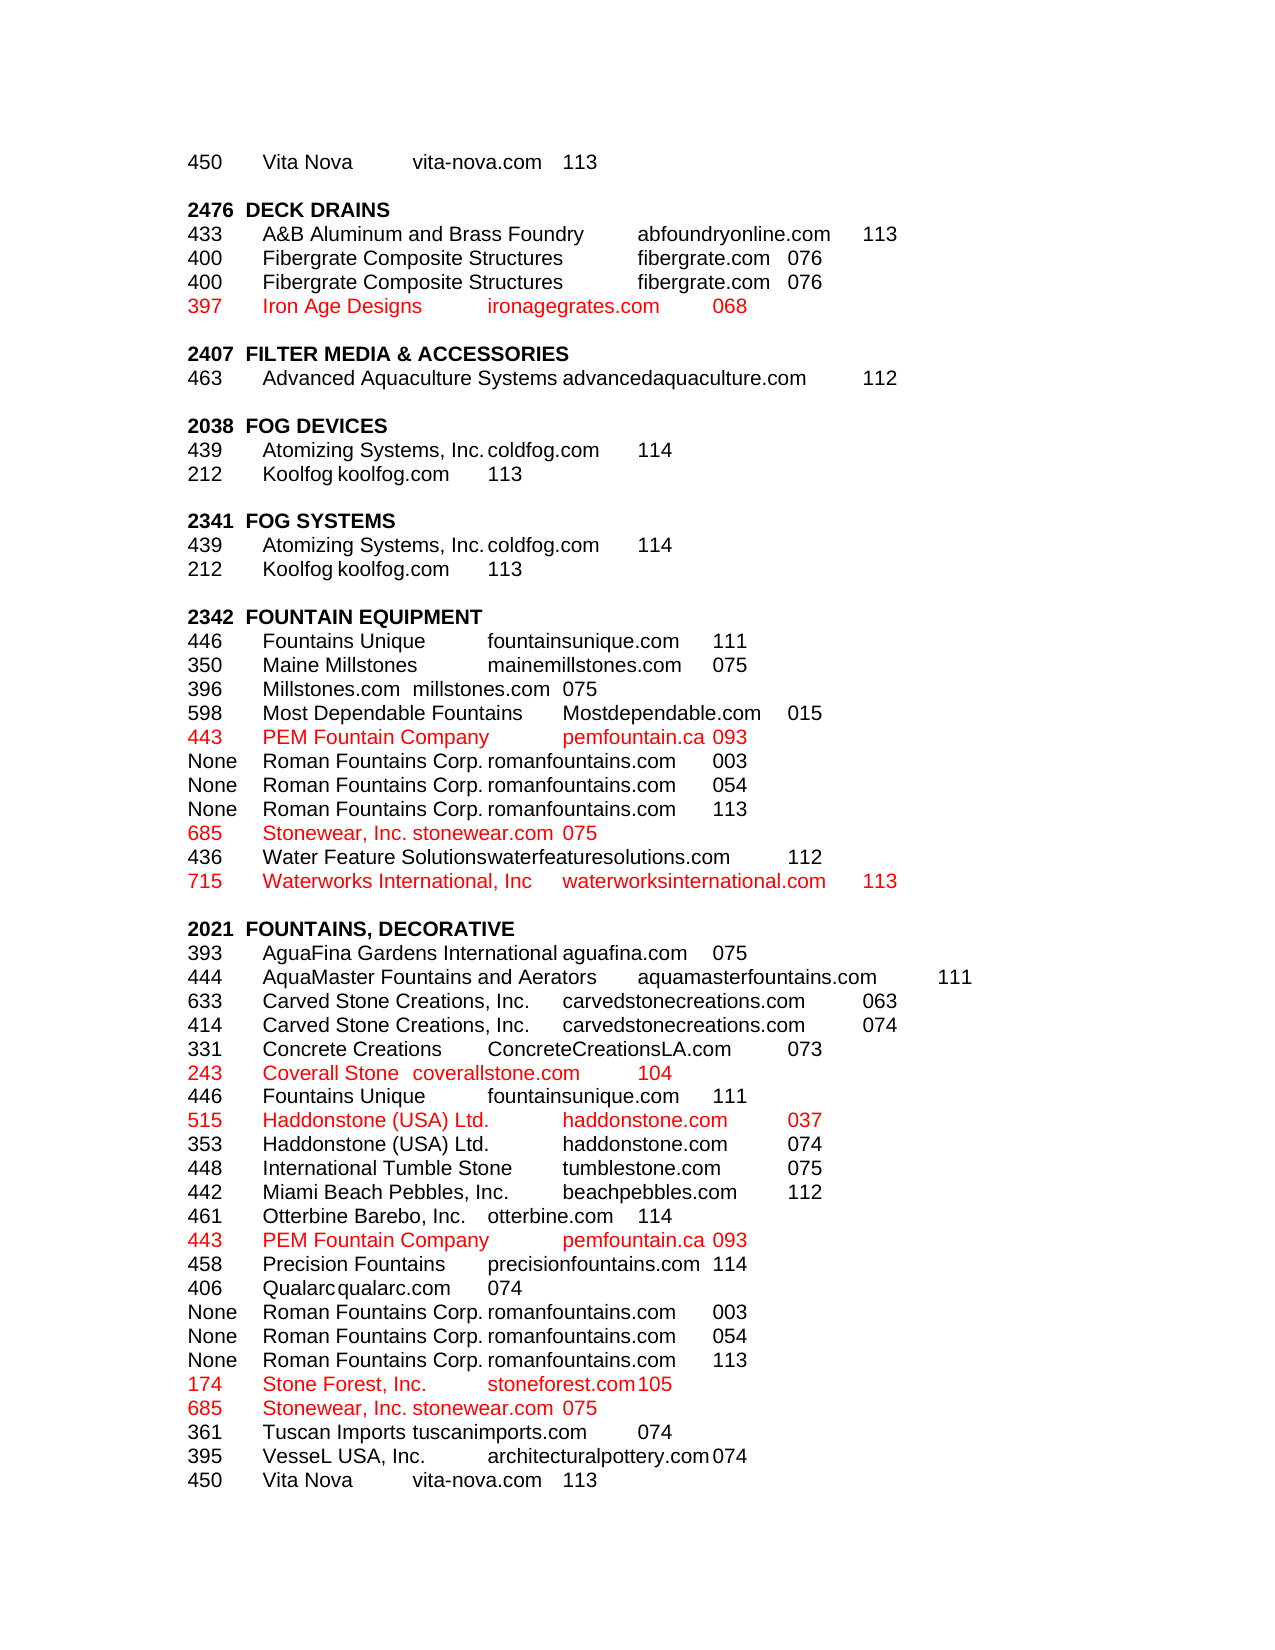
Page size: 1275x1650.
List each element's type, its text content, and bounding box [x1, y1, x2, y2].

text 396 Millstones.com millstones.com 075 [187, 677, 1087, 701]
text 442 Miami Beach Pebbles, Inc. beachpebbles.com 112 [187, 1180, 1087, 1204]
text 212 Koolfog koolfog.com 113 [187, 461, 1087, 485]
text 446 Fountains Unique fountainsunique.com 111 [187, 629, 1087, 653]
text None Roman Fountains Corp. romanfountains.com 113 [187, 1348, 1087, 1372]
text 685 Stonewear, Inc. stonewear.com 075 [187, 1396, 1087, 1420]
text 515 Haddonstone (USA) Ltd. haddonstone.com 037 [187, 1108, 1087, 1132]
text 433 A&B Aluminum and Brass Foundry abfoundryonline.com 113 [187, 222, 1087, 246]
text 598 Most Dependable Fountains Mostdependable.com 015 [187, 701, 1087, 725]
text 448 International Tumble Stone tumblestone.com 075 [187, 1156, 1087, 1180]
text 446 Fountains Unique fountainsunique.com 111 [187, 1084, 1087, 1108]
text 633 Carved Stone Creations, Inc. carvedstonecreations.com 063 [187, 988, 1087, 1012]
text 400 Fibergrate Composite Structures fibergrate.com 076 [187, 270, 1087, 294]
text 2407 FILTER MEDIA & ACCESSORIES [187, 342, 1087, 366]
text 331 Concrete Creations ConcreteCreationsLA.com 073 [187, 1036, 1087, 1060]
text 2342 FOUNTAIN EQUIPMENT [187, 605, 1087, 629]
text 406 Qualarc qualarc.com 074 [187, 1276, 1087, 1300]
text 463 Advanced Aquaculture Systems advancedaquaculture.com 112 [187, 366, 1087, 389]
text 461 Otterbine Barebo, Inc. otterbine.com 114 [187, 1204, 1087, 1228]
text 439 Atomizing Systems, Inc. coldfog.com 114 [187, 533, 1087, 557]
text 715 Waterworks International, Inc waterworksinternational.com 113 [187, 869, 1087, 893]
text None Roman Fountains Corp. romanfountains.com 054 [187, 773, 1087, 797]
text 243 Coverall Stone coverallstone.com 104 [187, 1060, 1087, 1084]
text 395 VesseL USA, Inc. architecturalpottery.com 074 [187, 1444, 1087, 1468]
text None Roman Fountains Corp. romanfountains.com 003 [187, 1300, 1087, 1324]
text 393 AguaFina Gardens International aguafina.com 075 [187, 941, 1087, 964]
text 350 Maine Millstones mainemillstones.com 075 [187, 653, 1087, 677]
text 685 Stonewear, Inc. stonewear.com 075 [187, 821, 1087, 845]
text None Roman Fountains Corp. romanfountains.com 113 [187, 797, 1087, 821]
text 444 AquaMaster Fountains and Aerators aquamasterfountains.com 111 [187, 964, 1087, 988]
text 458 Precision Fountains precisionfountains.com 114 [187, 1252, 1087, 1276]
text None Roman Fountains Corp. romanfountains.com 054 [187, 1324, 1087, 1348]
text 414 Carved Stone Creations, Inc. carvedstonecreations.com 074 [187, 1012, 1087, 1036]
text 443 PEM Fountain Company pemfountain.ca 093 [187, 725, 1087, 749]
text 450 Vita Nova vita-nova.com 113 [187, 1468, 1087, 1492]
text 174 Stone Forest, Inc. stoneforest.com 105 [187, 1372, 1087, 1396]
text 212 Koolfog koolfog.com 113 [187, 557, 1087, 581]
text 361 Tuscan Imports tuscanimports.com 074 [187, 1420, 1087, 1444]
text 2038 FOG DEVICES [187, 413, 1087, 437]
text 439 Atomizing Systems, Inc. coldfog.com 114 [187, 437, 1087, 461]
text 443 PEM Fountain Company pemfountain.ca 093 [187, 1228, 1087, 1252]
text 2341 FOG SYSTEMS [187, 509, 1087, 533]
text 2021 FOUNTAINS, DECORATIVE [187, 917, 1087, 941]
text 436 Water Feature Solutions waterfeaturesolutions.com 112 [187, 845, 1087, 869]
text 353 Haddonstone (USA) Ltd. haddonstone.com 074 [187, 1132, 1087, 1156]
text 397 Iron Age Designs ironagegrates.com 068 [187, 294, 1087, 318]
text 450 Vita Nova vita-nova.com 113 [187, 150, 1087, 174]
text 2476 DECK DRAINS [187, 198, 1087, 222]
text None Roman Fountains Corp. romanfountains.com 003 [187, 749, 1087, 773]
text 400 Fibergrate Composite Structures fibergrate.com 076 [187, 246, 1087, 270]
